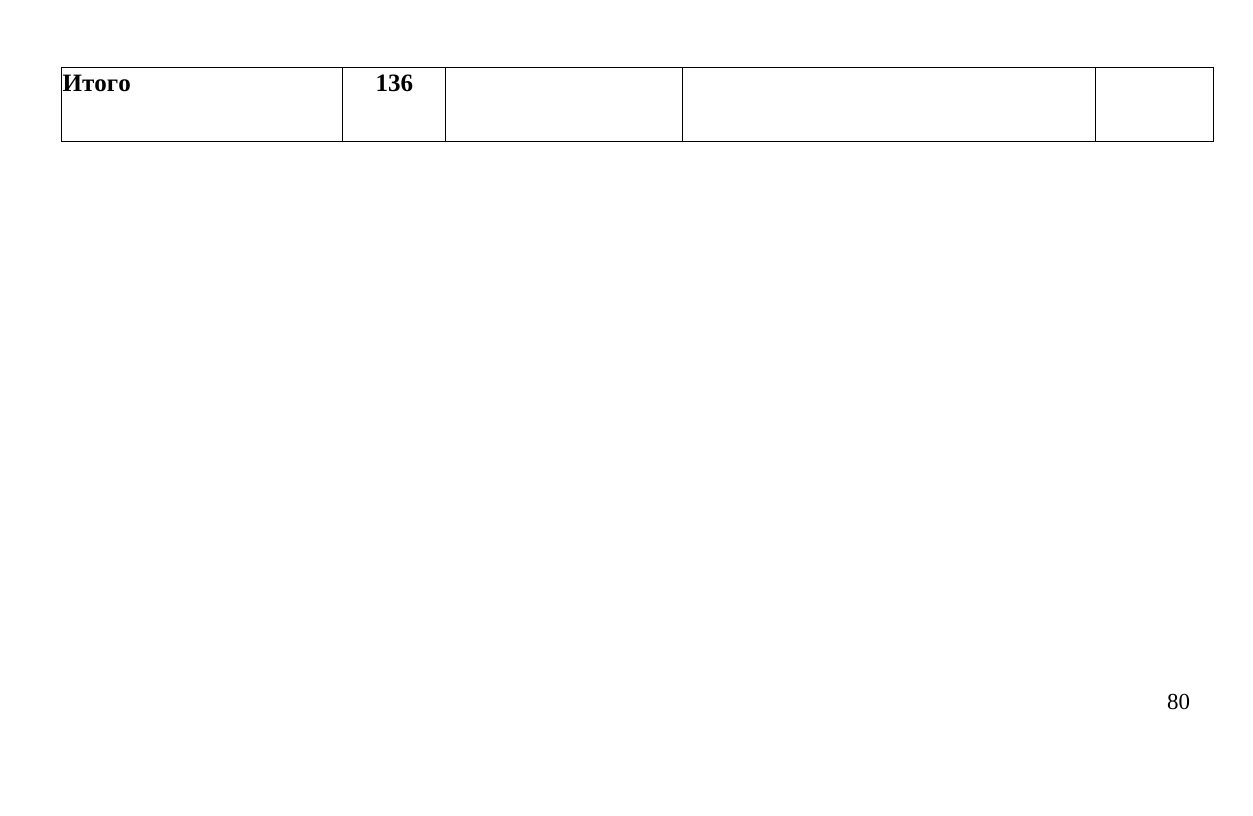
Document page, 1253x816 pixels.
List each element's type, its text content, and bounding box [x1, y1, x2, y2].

table_cell 136 [343, 68, 445, 141]
table_cell [683, 68, 1095, 141]
table_cell Итого [62, 68, 342, 141]
table_cell [1096, 68, 1213, 141]
table_cell [446, 68, 682, 141]
